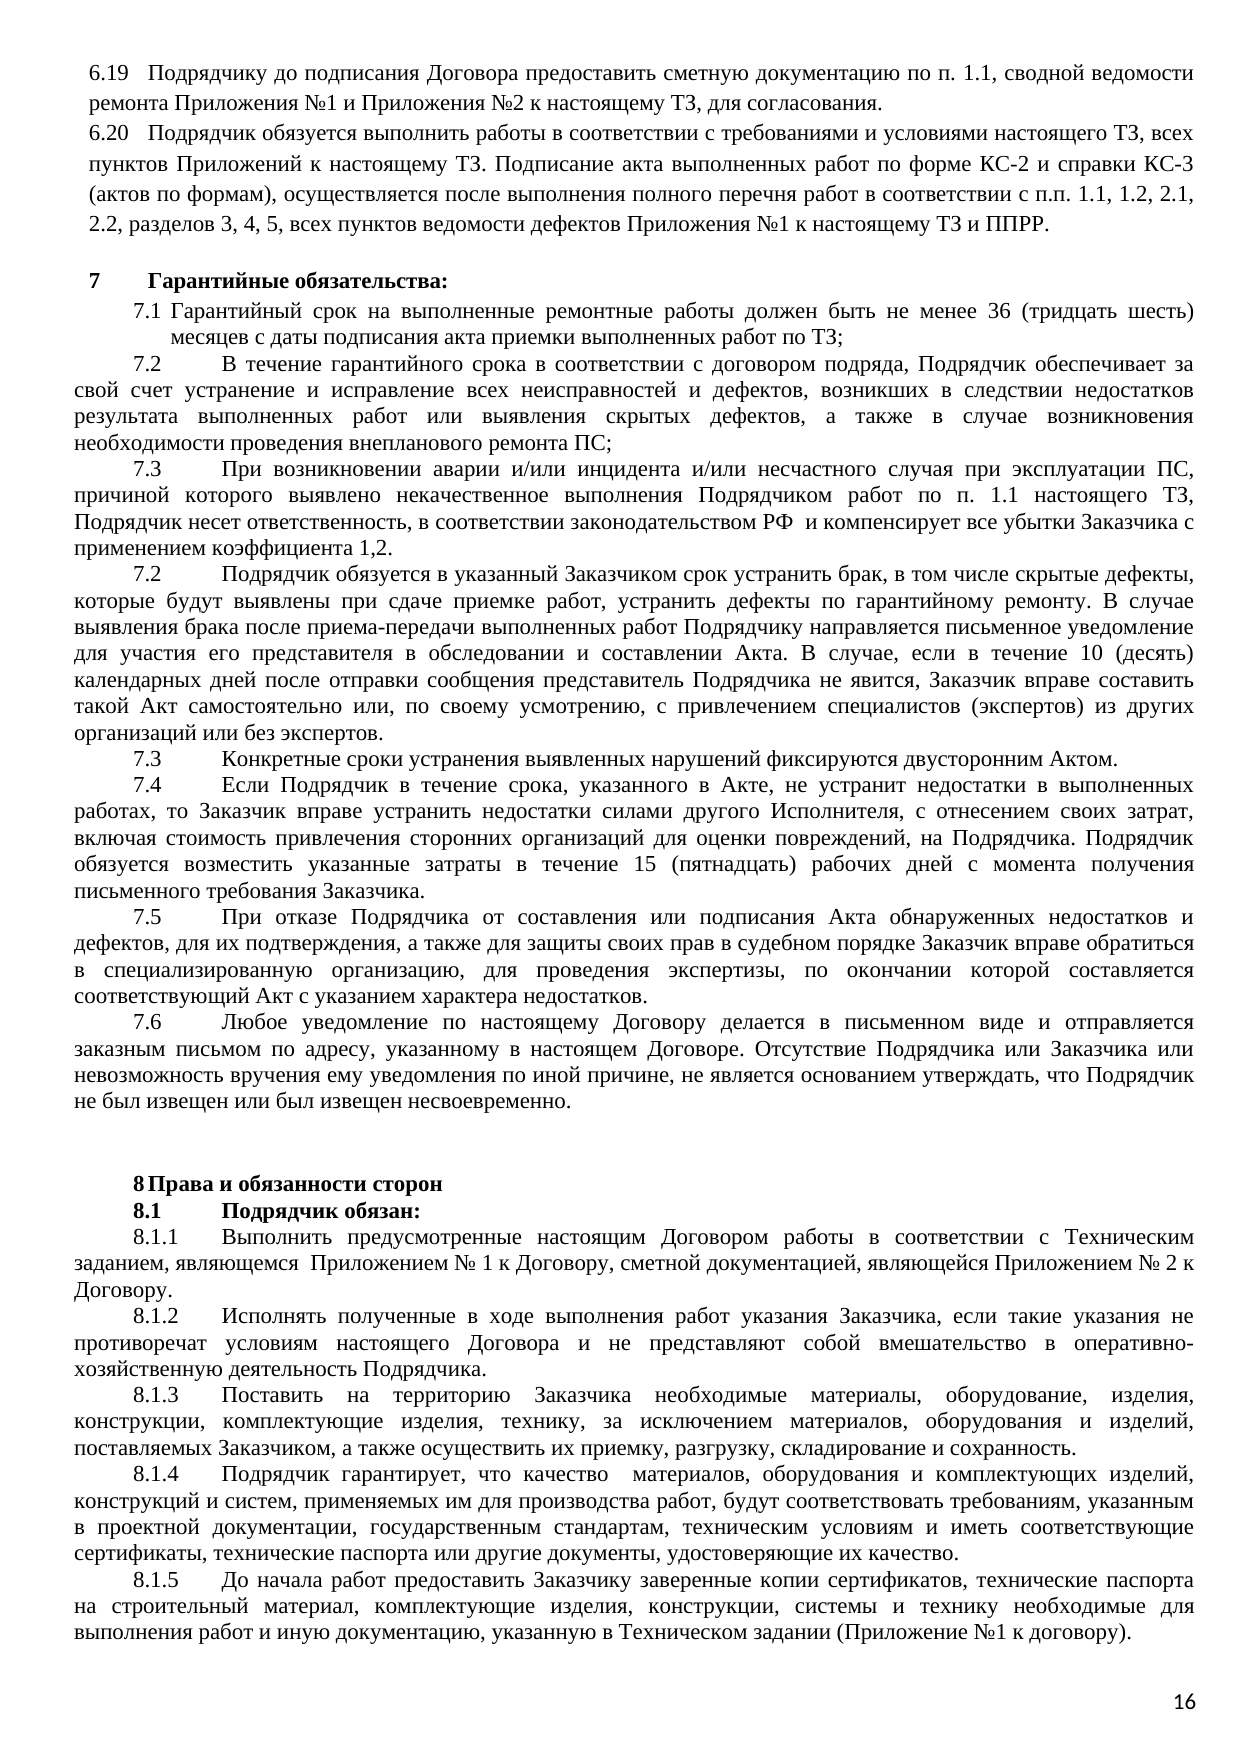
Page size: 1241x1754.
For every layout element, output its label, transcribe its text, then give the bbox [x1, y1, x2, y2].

list Права и обязанности сторон [74, 1170, 1196, 1197]
list Если Подрядчик в течение срока, указанного в Акте, не устранит недостатки в выполненных работах, то Заказчик вправе устранить недостатки силами другого Исполнителя, с отнесением своих затрат, включая стоимость привлечения сторонних организаций для оценки повреждений, на Подрядчика. Подрядчик обязуется возместить указанные затраты в течение 15 (пятнадцать) рабочих дней с момента получения письменного требования Заказчика. [74, 771, 1196, 903]
list При возникновении аварии и/или инцидента и/или несчастного случая при эксплуатации ПС, причиной которого выявлено некачественное выполнения Подрядчиком работ по п. 1.1 настоящего ТЗ, Подрядчик несет ответственность, в соответствии законодательством РФ и компенсирует все убытки Заказчика с применением коэффициента 1,2. [74, 455, 1196, 560]
list Исполнять полученные в ходе выполнения работ указания Заказчика, если такие указания не противоречат условиям настоящего Договора и не представляют собой вмешательство в оперативно-хозяйственную деятельность Подрядчика. [74, 1302, 1196, 1381]
list При отказе Подрядчика от составления или подписания Акта обнаруженных недостатков и дефектов, для их подтверждения, а также для защиты своих прав в судебном порядке Заказчик вправе обратиться в специализированную организацию, для проведения экспертизы, по окончании которой составляется соответствующий Акт с указанием характера недостатков. [74, 903, 1196, 1008]
list В течение гарантийного срока в соответствии с договором подряда, Подрядчик обеспечивает за свой счет устранение и исправление всех неисправностей и дефектов, возникших в следствии недостатков результата выполненных работ или выявления скрытых дефектов, а также в случае возникновения необходимости проведения внепланового ремонта ПС; [74, 349, 1196, 455]
list Подрядчик обязуется выполнить работы в соответствии с требованиями и условиями настоящего ТЗ, всех пунктов Приложений к настоящему ТЗ. Подписание акта выполненных работ по форме КС-2 и справки КС-3 (актов по формам), осуществляется после выполнения полного перечня работ в соответствии с п.п. 1.1, 1.2, 2.1, 2.2, разделов 3, 4, 5, всех пунктов ведомости дефектов Приложения №1 к настоящему ТЗ и ППРР. [89, 119, 1196, 236]
list Подрядчику до подписания Договора предоставить сметную документацию по п. 1.1, сводной ведомости ремонта Приложения №1 и Приложения №2 к настоящему ТЗ, для согласования. [89, 59, 1196, 116]
list До начала работ предоставить Заказчику заверенные копии сертификатов, технические паспорта на строительный материал, комплектующие изделия, конструкции, системы и технику необходимые для выполнения работ и иную документацию, указанную в Техническом задании (Приложение №1 к договору). [74, 1566, 1196, 1645]
list Гарантийные обязательства: [89, 267, 1196, 293]
list Гарантийный срок на выполненные ремонтные работы должен быть не менее 36 (тридцать шесть) месяцев с даты подписания акта приемки выполненных работ по ТЗ; [133, 297, 1196, 349]
list Выполнить предусмотренные настоящим Договором работы в соответствии с Техническим заданием, являющемся Приложением № 1 к Договору, сметной документацией, являющейся Приложением № 2 к Договору. [74, 1223, 1196, 1302]
list Подрядчик обязуется в указанный Заказчиком срок устранить брак, в том числе скрытые дефекты, которые будут выявлены при сдаче приемке работ, устранить дефекты по гарантийному ремонту. В случае выявления брака после приема-передачи выполненных работ Подрядчику направляется письменное уведомление для участия его представителя в обследовании и составлении Акта. В случае, если в течение 10 (десять) календарных дней после отправки сообщения представитель Подрядчика не явится, Заказчик вправе составить такой Акт самостоятельно или, по своему усмотрению, с привлечением специалистов (экспертов) из других организаций или без экспертов. [74, 560, 1196, 745]
list Подрядчик гарантирует, что качество материалов, оборудования и комплектующих изделий, конструкций и систем, применяемых им для производства работ, будут соответствовать требованиям, указанным в проектной документации, государственным стандартам, техническим условиям и иметь соответствующие сертификаты, технические паспорта или другие документы, удостоверяющие их качество. [74, 1460, 1196, 1566]
list Подрядчик обязан: [74, 1197, 1196, 1223]
list Поставить на территорию Заказчика необходимые материалы, оборудование, изделия, конструкции, комплектующие изделия, технику, за исключением материалов, оборудования и изделий, поставляемых Заказчиком, а также осуществить их приемку, разгрузку, складирование и сохранность. [74, 1381, 1196, 1460]
list Любое уведомление по настоящему Договору делается в письменном виде и отправляется заказным письмом по адресу, указанному в настоящем Договоре. Отсутствие Подрядчика или Заказчика или невозможность вручения ему уведомления по иной причине, не является основанием утверждать, что Подрядчик не был извещен или был извещен несвоевременно. [74, 1008, 1196, 1114]
list Конкретные сроки устранения выявленных нарушений фиксируются двусторонним Актом. [74, 745, 1196, 771]
